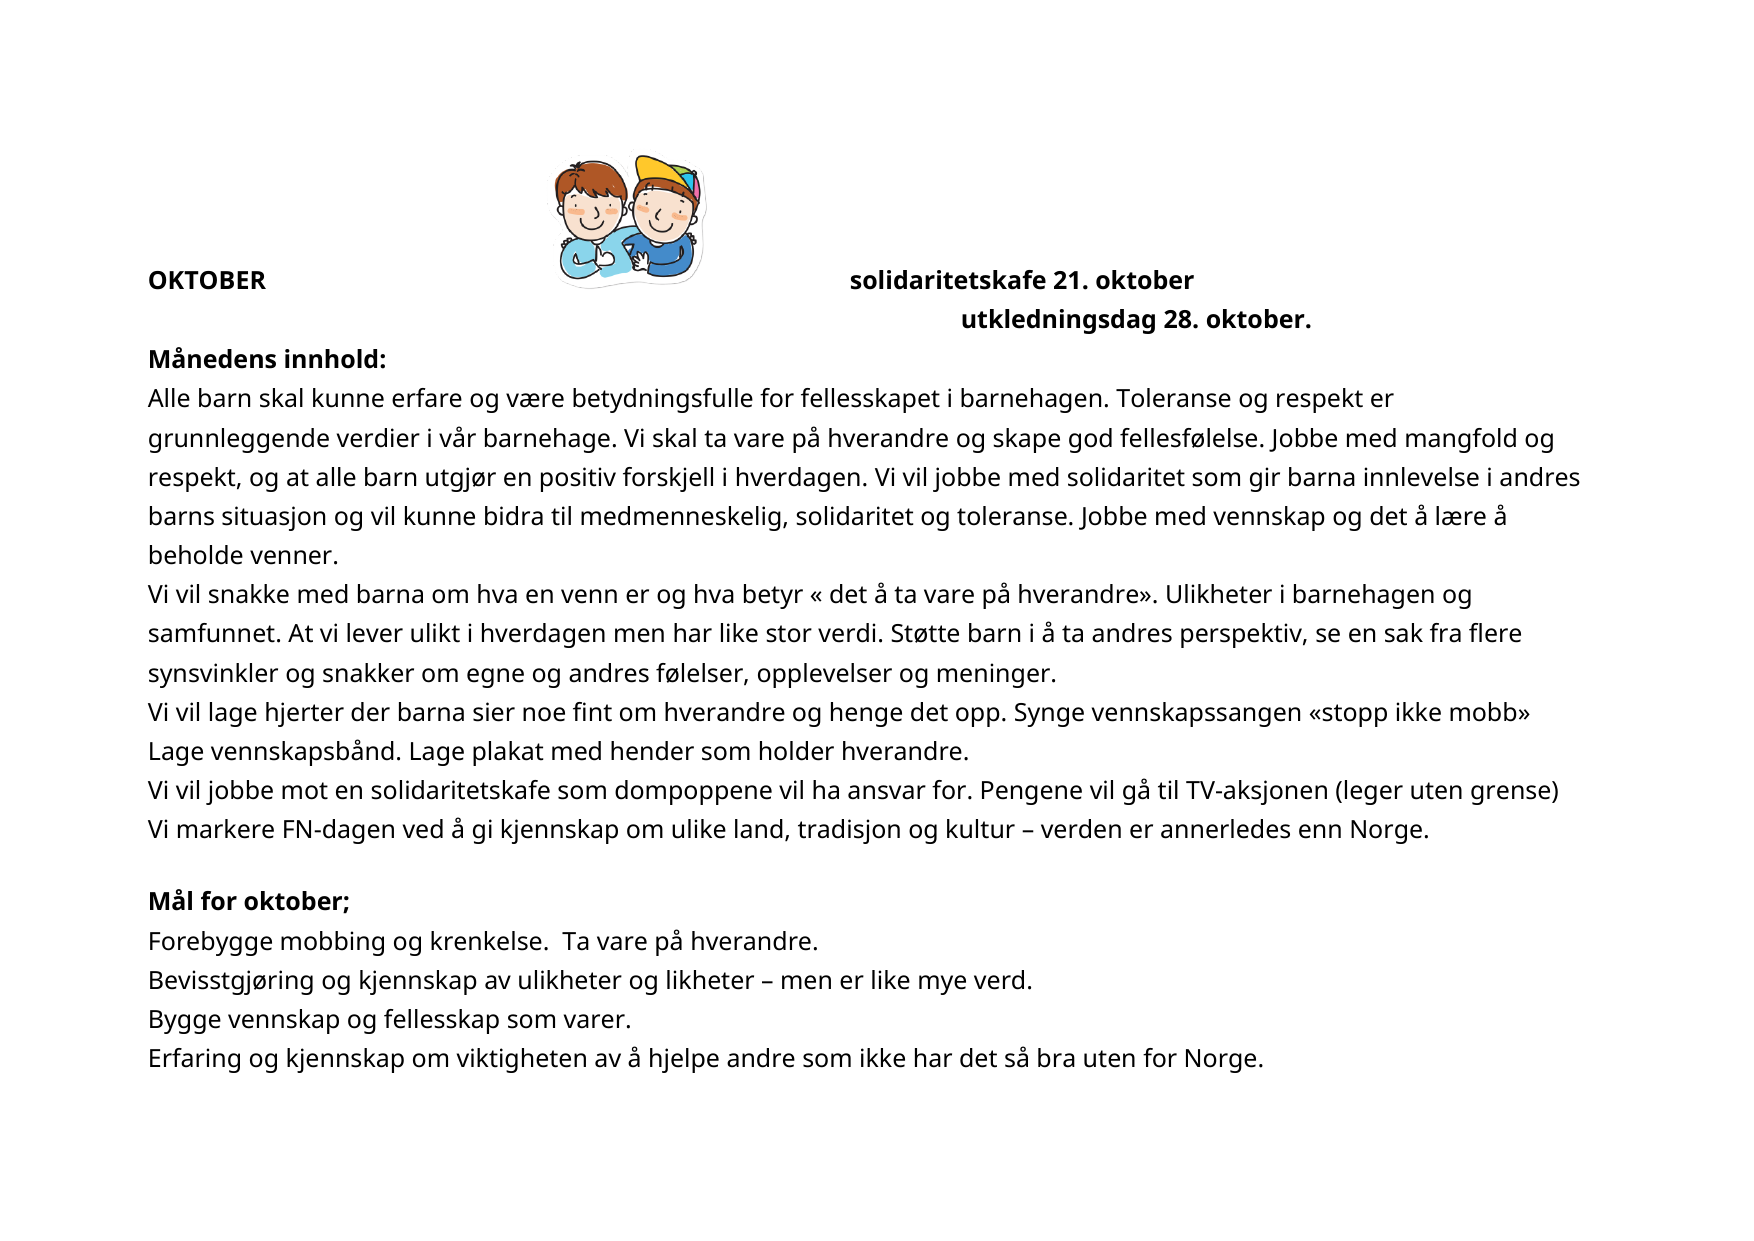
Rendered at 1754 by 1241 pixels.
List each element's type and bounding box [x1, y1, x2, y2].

picture [545, 147, 708, 290]
table_header [136, 148, 1595, 1079]
